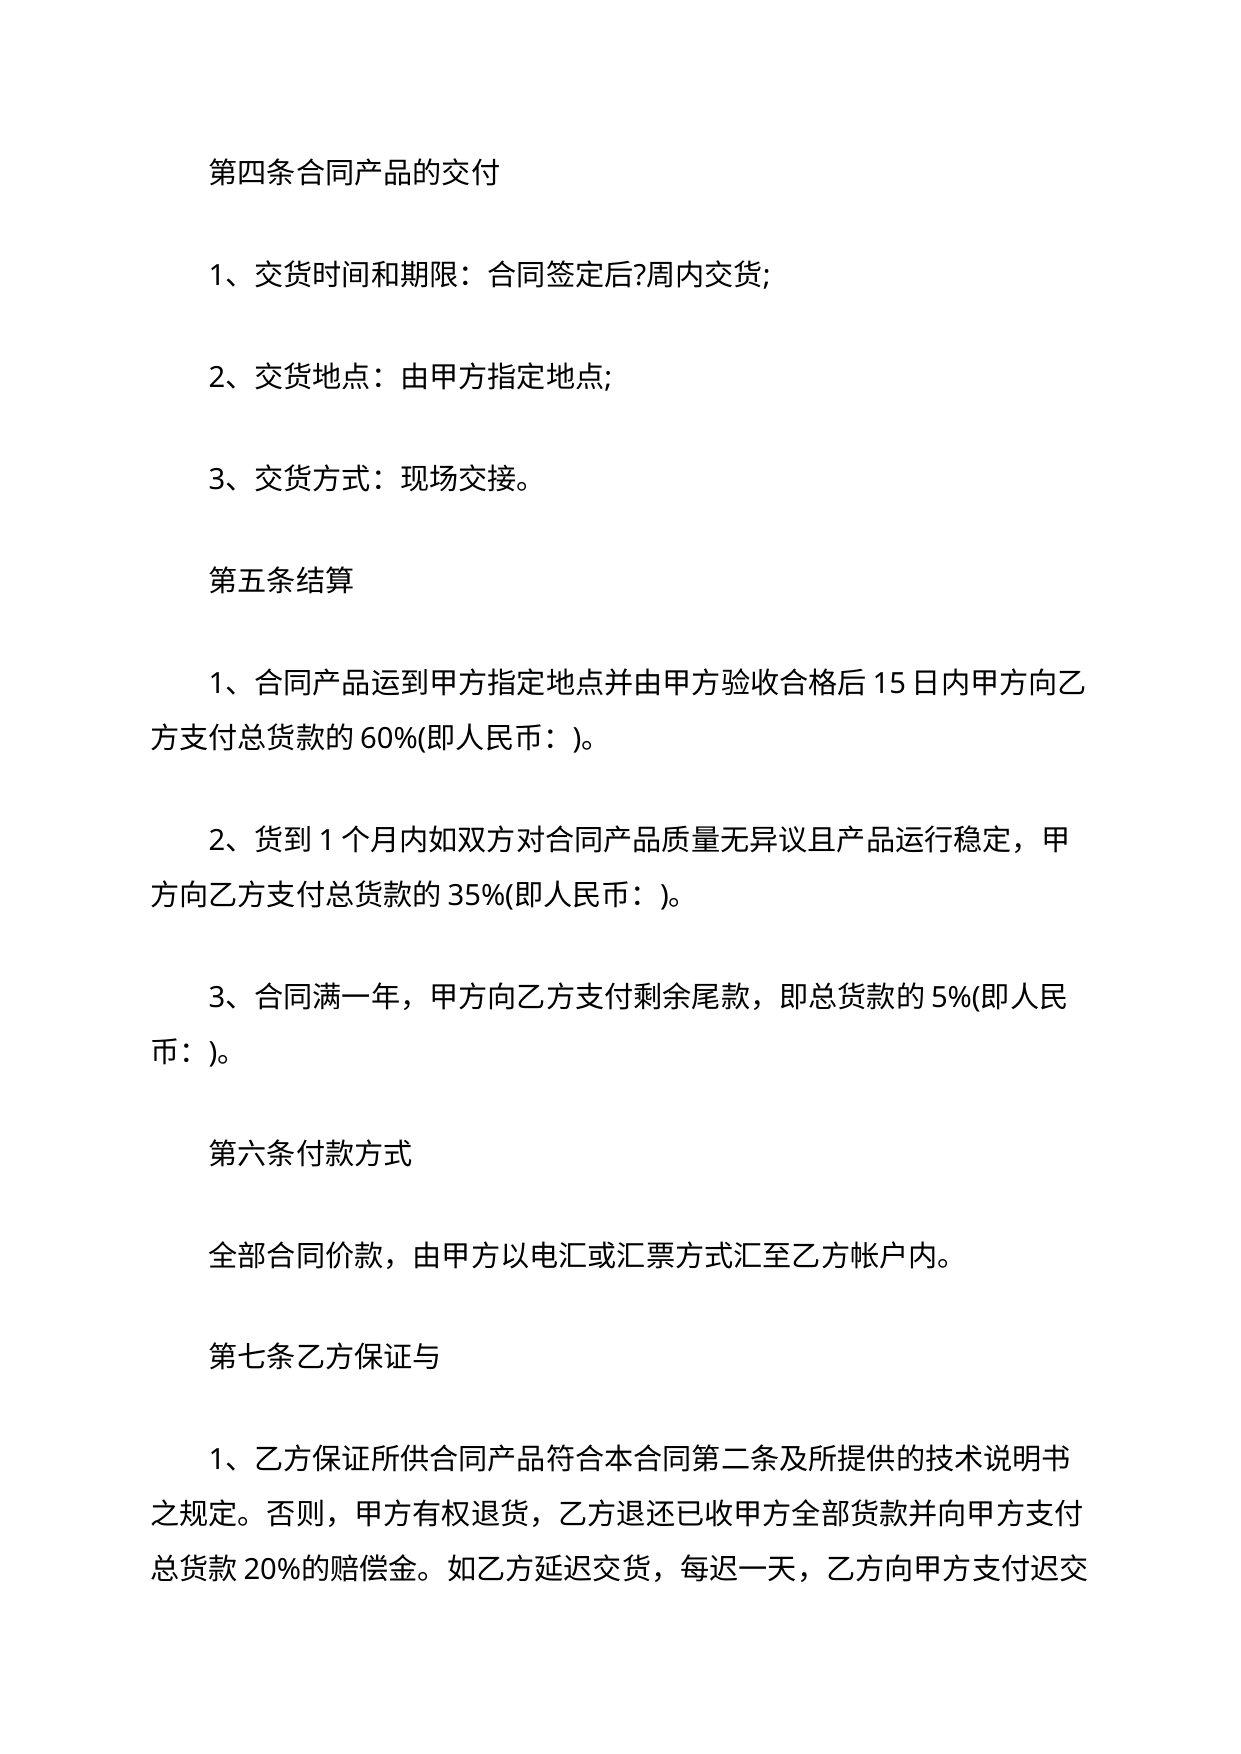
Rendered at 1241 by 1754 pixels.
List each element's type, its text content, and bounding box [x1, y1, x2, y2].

text 第五条结算 [150, 558, 1090, 600]
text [150, 1436, 1090, 1588]
text 1、合同产品运到甲方指定地点并由甲方验收合格后15日内甲方向乙方支付总货款的60%(即人民币：)。 [150, 659, 1090, 757]
text 第六条付款方式 [150, 1130, 1090, 1173]
text 第七条乙方保证与 [150, 1334, 1090, 1376]
text 2、交货地点：由甲方指定地点; [150, 354, 1090, 396]
text 2、货到1个月内如双方对合同产品质量无异议且产品运行稳定，甲方向乙方支付总货款的35%(即人民币：)。 [150, 816, 1090, 914]
text 1、交货时间和期限：合同签定后?周内交货; [150, 252, 1090, 294]
text 3、合同满一年，甲方向乙方支付剩余尾款，即总货款的5%(即人民币：)。 [150, 973, 1090, 1071]
text 第四条合同产品的交付 [150, 150, 1090, 192]
text 3、交货方式：现场交接。 [150, 456, 1090, 498]
text 全部合同价款，由甲方以电汇或汇票方式汇至乙方帐户内。 [150, 1232, 1090, 1274]
